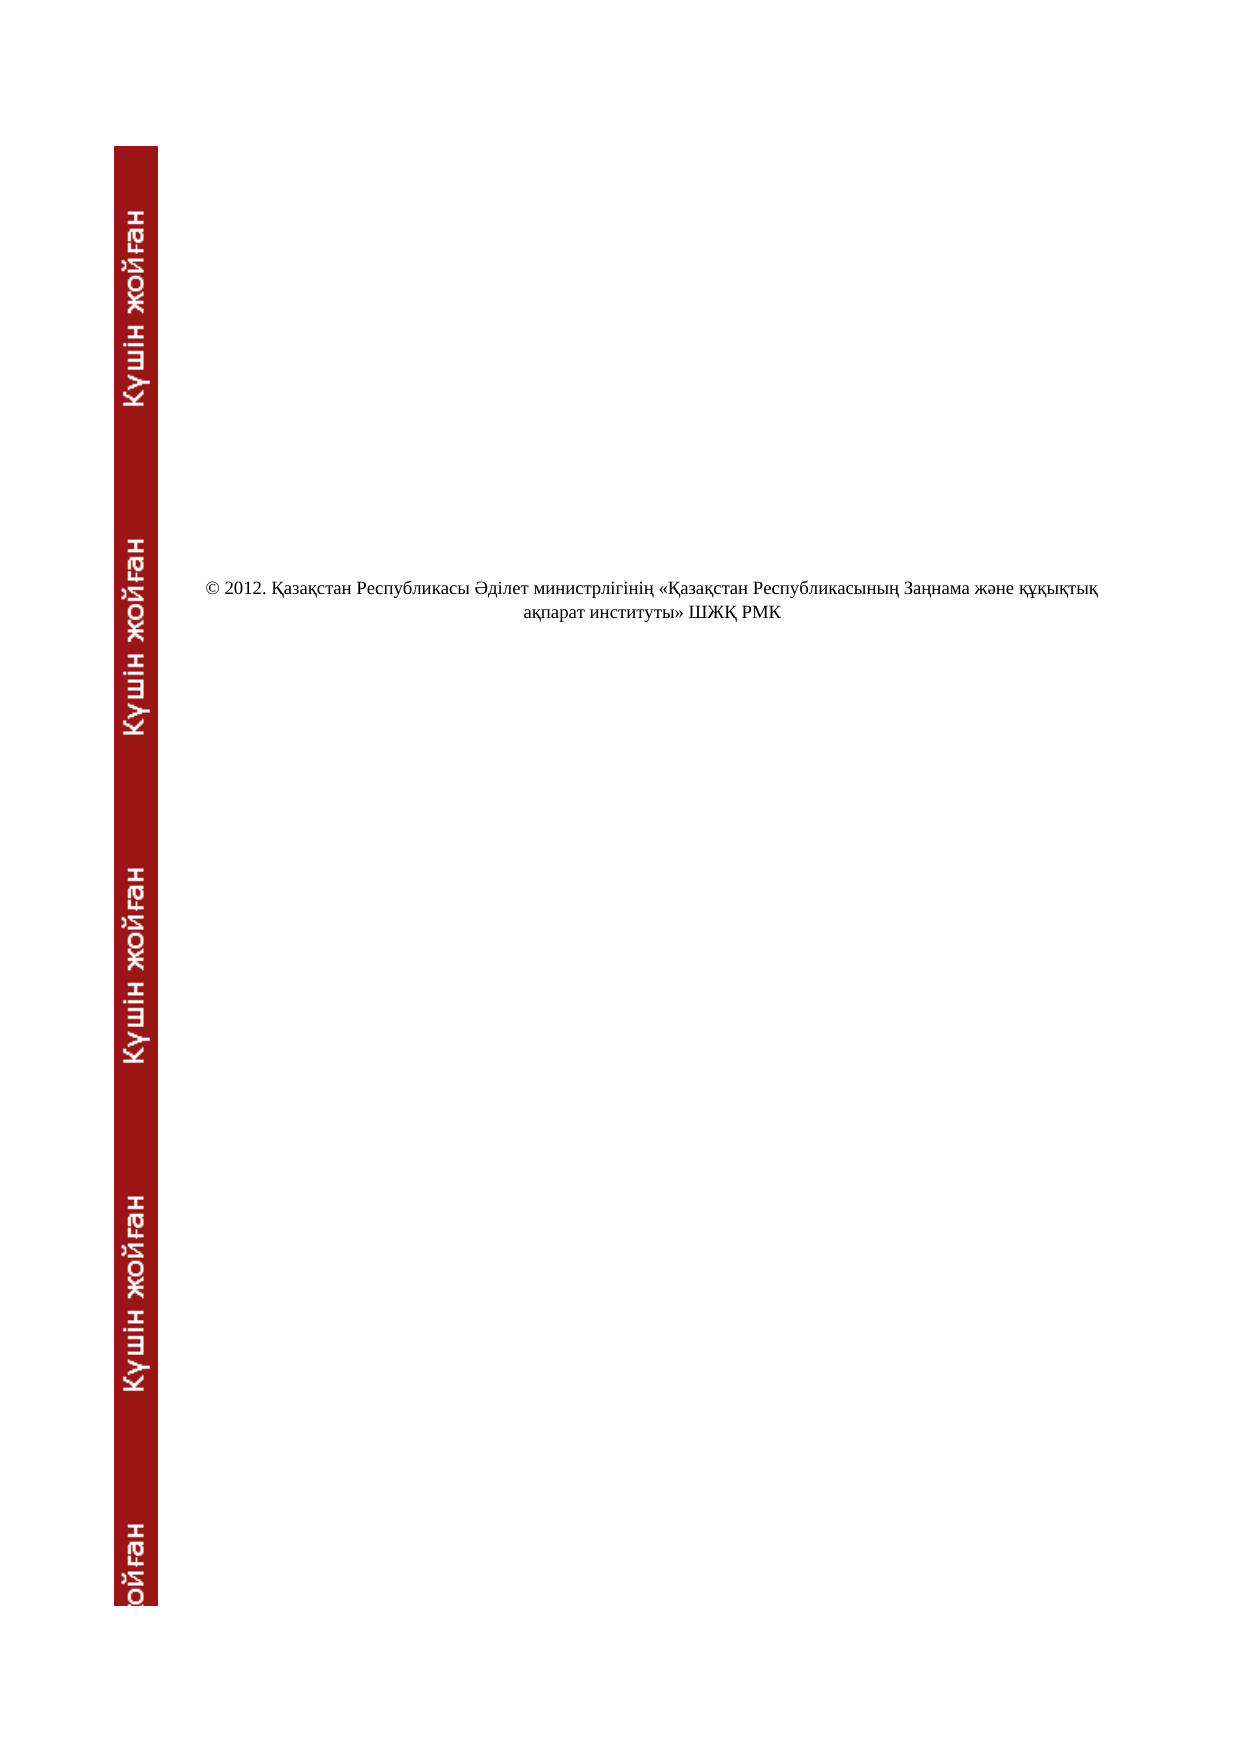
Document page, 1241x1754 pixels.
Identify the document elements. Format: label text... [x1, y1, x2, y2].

text © 2012. Қазақстан Республикасы Әділет министрлігінің «Қазақстан Республикасының Заңнама және құқықтық ақпарат институты» ШЖҚ РМК [112, 577, 1128, 623]
picture [114, 623, 158, 1606]
picture [114, 146, 158, 577]
